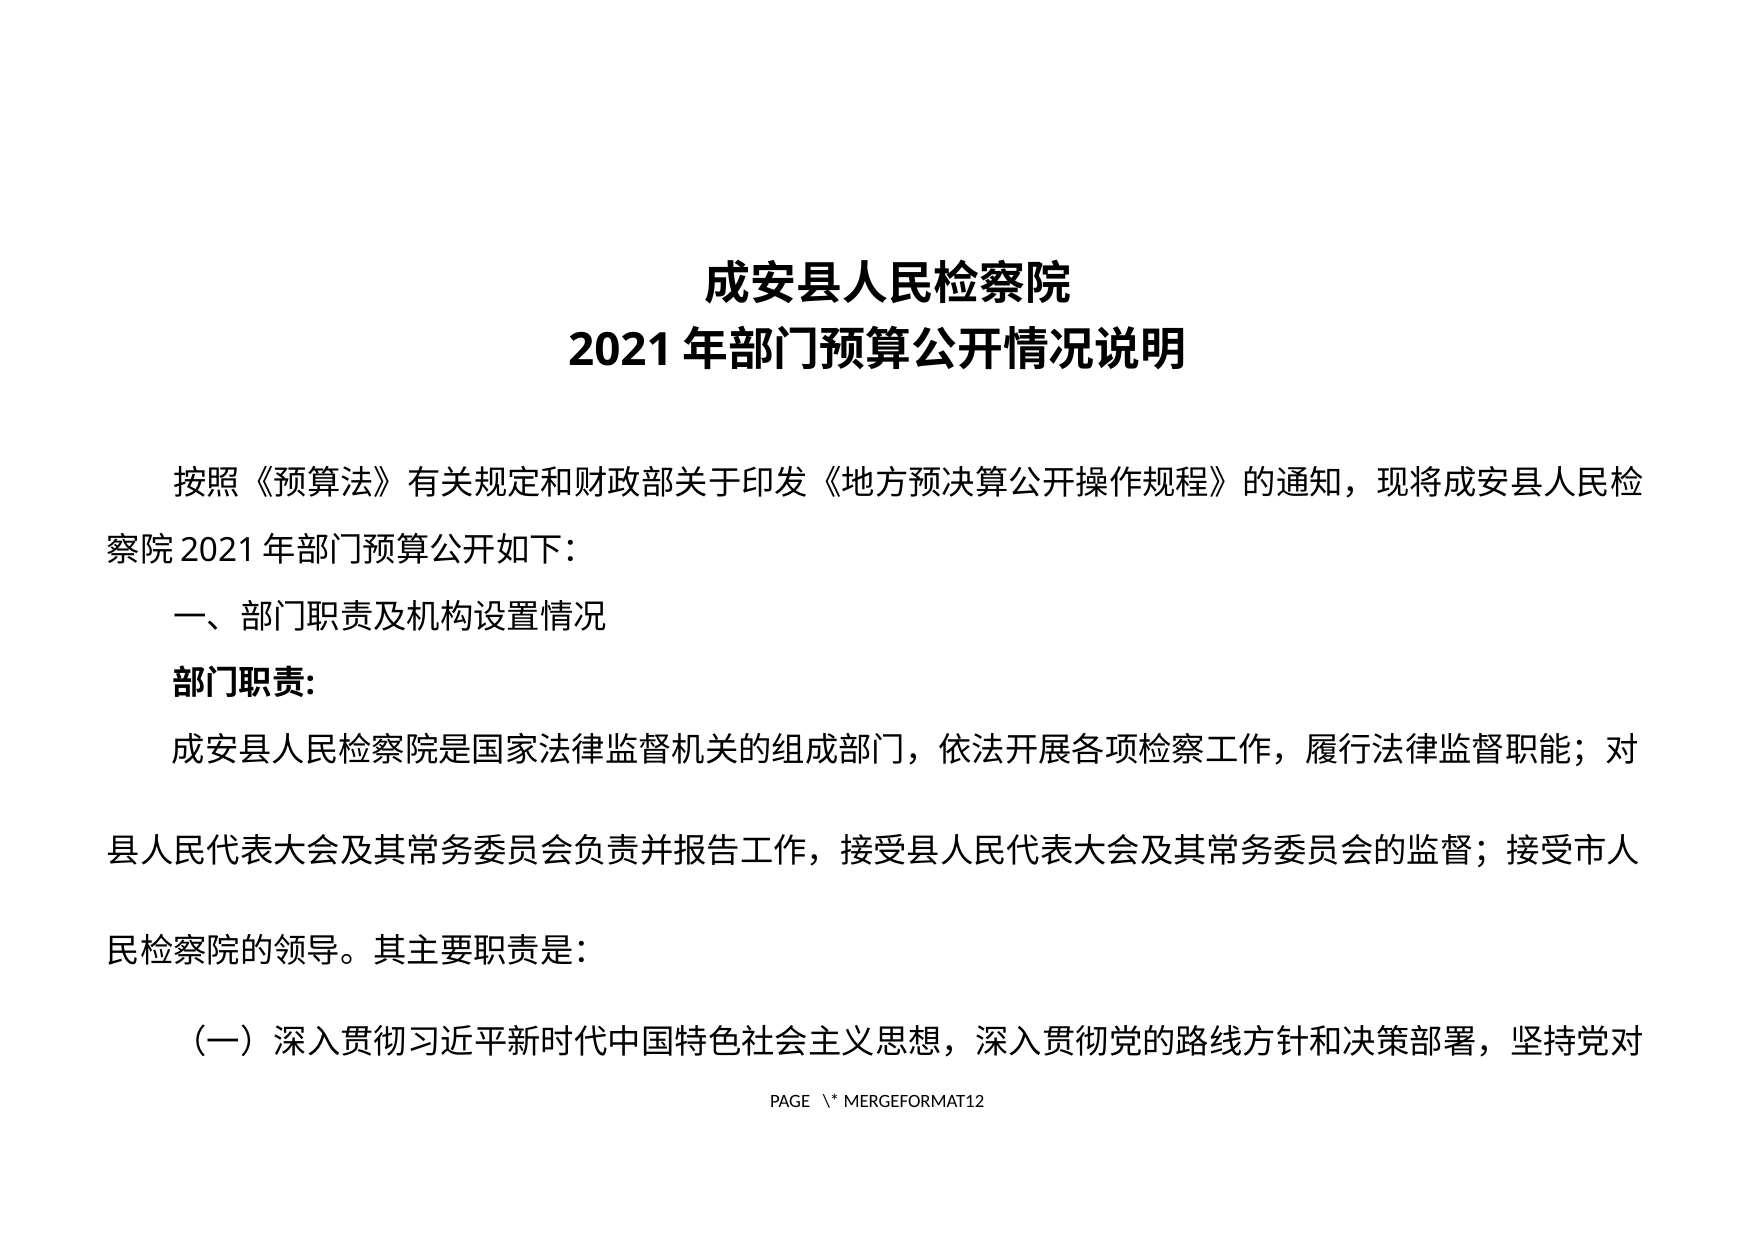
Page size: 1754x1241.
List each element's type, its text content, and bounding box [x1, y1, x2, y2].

text 一、部门职责及机构设置情况 [106, 580, 1648, 647]
text 成安县人民检察院 [106, 246, 1648, 313]
text 2021年部门预算公开情况说明 [106, 313, 1648, 379]
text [106, 1005, 1648, 1072]
text 部门职责: [106, 647, 1648, 714]
text 按照《预算法》有关规定和财政部关于印发《地方预决算公开操作规程》的通知，现将成安县人民检察院2021年部门预算公开如下： [106, 446, 1648, 580]
text 成安县人民检察院是国家法律监督机关的组成部门，依法开展各项检察工作，履行法律监督职能；对县人民代表大会及其常务委员会负责并报告工作，接受县人民代表大会及其常务委员会的监督；接受市人民检察院的领导。其主要职责是： [106, 714, 1648, 981]
